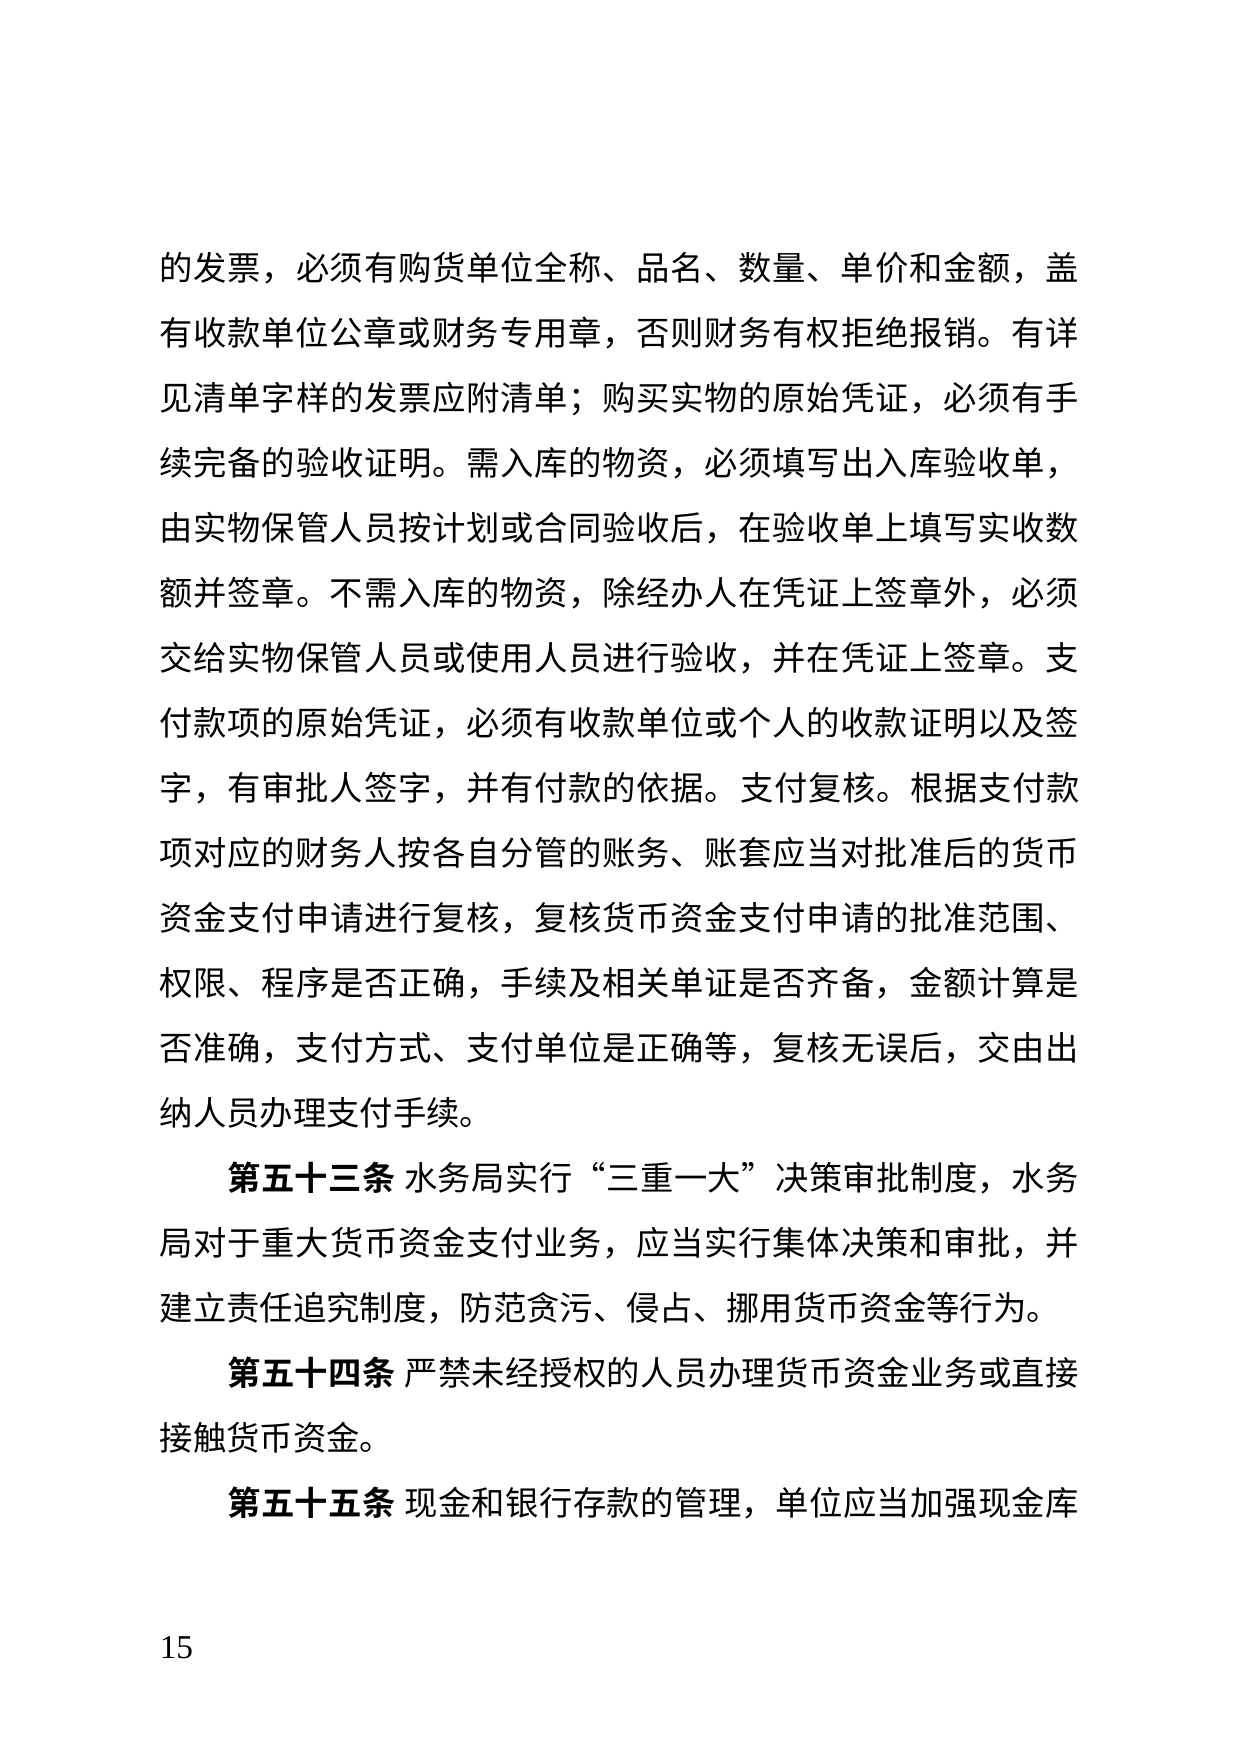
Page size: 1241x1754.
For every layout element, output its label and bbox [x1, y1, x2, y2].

text [159, 233, 1081, 1533]
